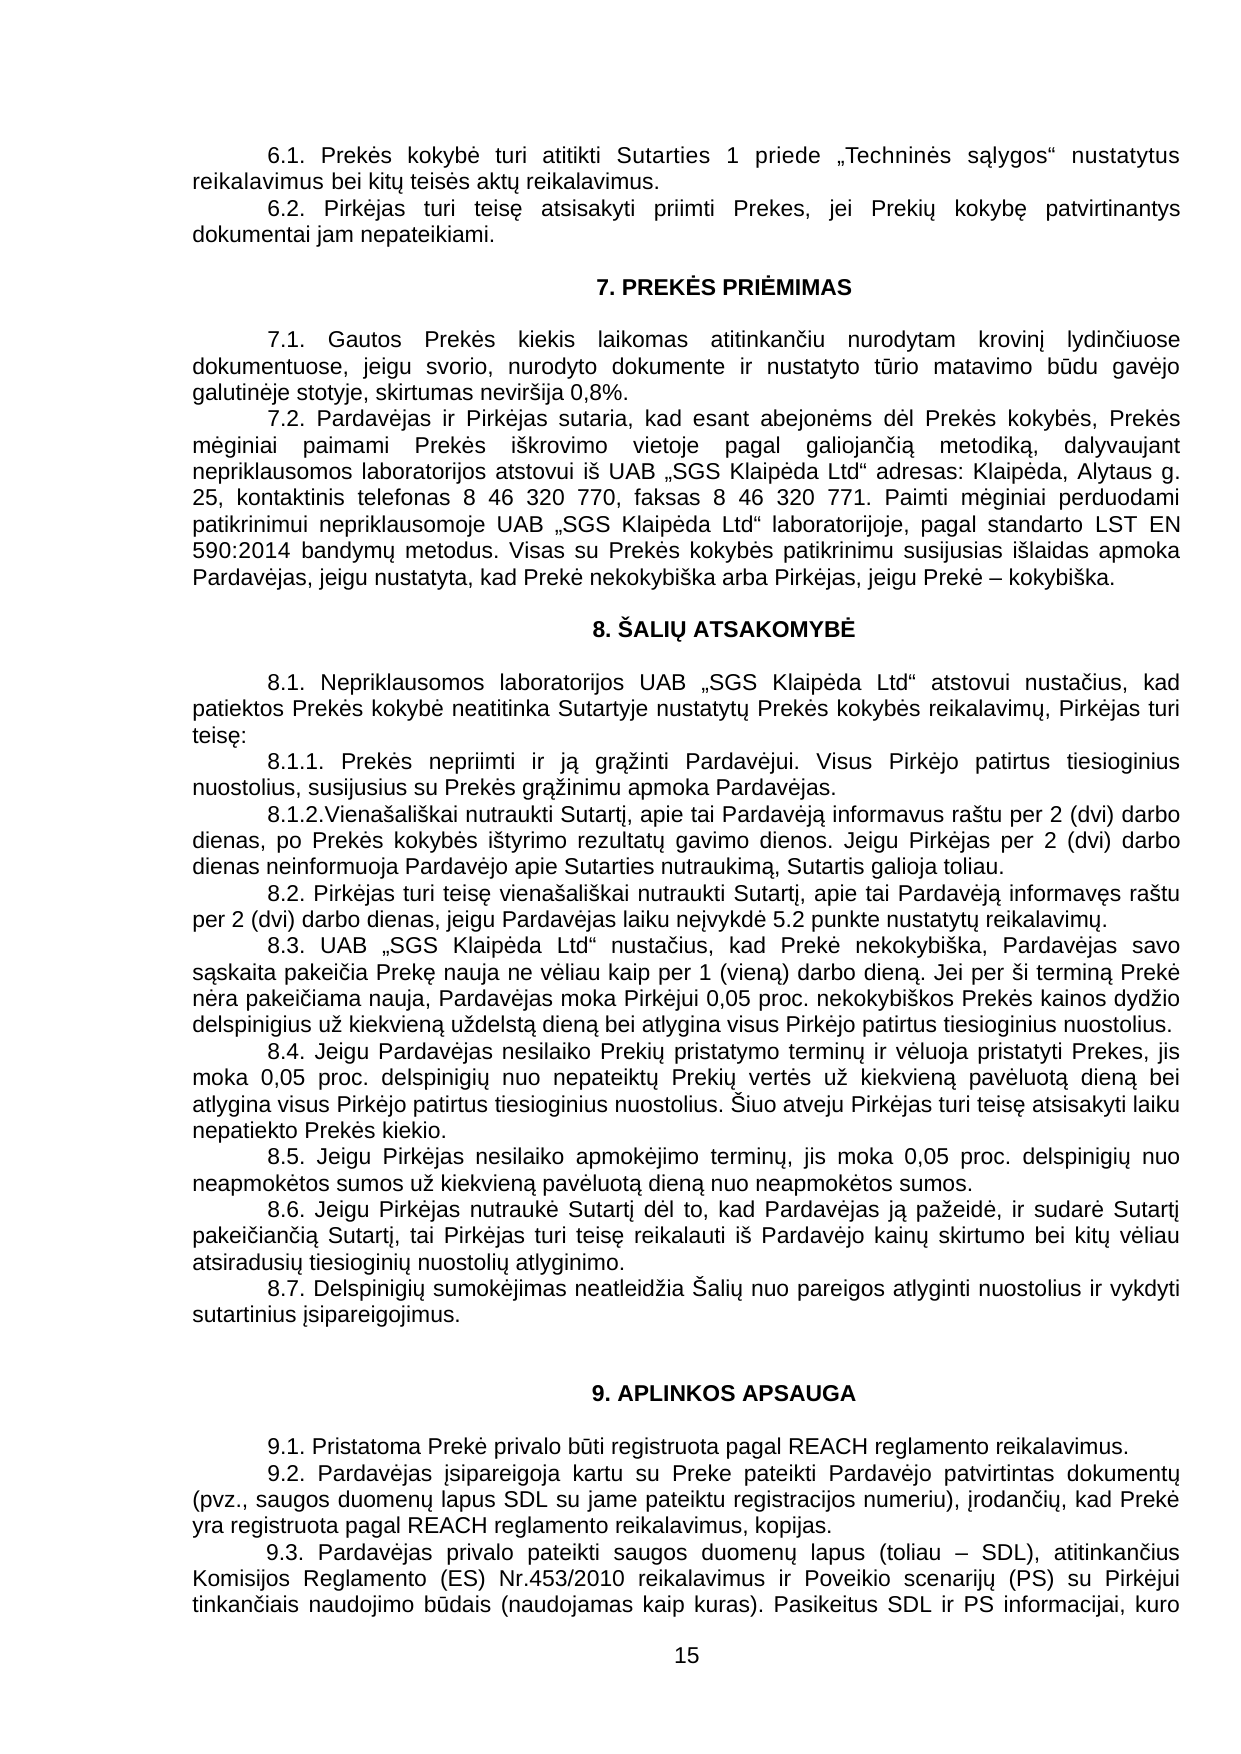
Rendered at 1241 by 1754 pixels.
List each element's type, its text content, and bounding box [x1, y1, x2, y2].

text 8.1. Nepriklausomos laboratorijos UAB „SGS Klaipėda Ltd“ atstovui nustačius, kad patiektos Prekės kokybė neatitinka Sutartyje nustatytų Prekės kokybės reikalavimų, Pirkėjas turi teisę: [192, 669, 1181, 748]
text 9. APLINKOS APSAUGA [192, 1380, 1181, 1407]
text 7.1. Gautos Prekės kiekis laikomas atitinkančiu nurodytam krovinį lydinčiuose dokumentuose, jeigu svorio, nurodyto dokumente ir nustatyto tūrio matavimo būdu gavėjo galutinėje stotyje, skirtumas neviršija 0,8%. [192, 326, 1181, 405]
text 8.7. Delspinigių sumokėjimas neatleidžia Šalių nuo pareigos atlyginti nuostolius ir vykdyti sutartinius įsipareigojimus. [192, 1275, 1181, 1328]
text 7. PREKĖS PRIĖMIMAS [192, 273, 1181, 300]
text 8. ŠALIŲ ATSAKOMYBĖ [192, 616, 1181, 642]
text 9.1. Pristatoma Prekė privalo būti registruota pagal REACH reglamento reikalavimus. [192, 1433, 1181, 1459]
text 6.1. Prekės kokybė turi atitikti Sutarties 1 priede „Techninės sąlygos“ nustatytus reikalavimus bei kitų teisės aktų reikalavimus. [192, 142, 1181, 194]
text 8.3. UAB „SGS Klaipėda Ltd“ nustačius, kad Prekė nekokybiška, Pardavėjas savo sąskaita pakeičia Prekę nauja ne vėliau kaip per 1 (vieną) darbo dieną. Jei per ši terminą Prekė nėra pakeičiama nauja, Pardavėjas moka Pirkėjui 0,05 proc. nekokybiškos Prekės kainos dydžio delspinigius už kiekvieną uždelstą dieną bei atlygina visus Pirkėjo patirtus tiesioginius nuostolius. [192, 932, 1181, 1038]
text 6.2. Pirkėjas turi teisę atsisakyti priimti Prekes, jei Prekių kokybę patvirtinantys dokumentai jam nepateikiami. [192, 194, 1181, 247]
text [192, 1538, 1181, 1618]
text 8.6. Jeigu Pirkėjas nutraukė Sutartį dėl to, kad Pardavėjas ją pažeidė, ir sudarė Sutartį pakeičiančią Sutartį, tai Pirkėjas turi teisę reikalauti iš Pardavėjo kainų skirtumo bei kitų vėliau atsiradusių tiesioginių nuostolių atlyginimo. [192, 1196, 1181, 1275]
text 8.1.2.Vienašališkai nutraukti Sutartį, apie tai Pardavėją informavus raštu per 2 (dvi) darbo dienas, po Prekės kokybės ištyrimo rezultatų gavimo dienos. Jeigu Pirkėjas per 2 (dvi) darbo dienas neinformuoja Pardavėjo apie Sutarties nutraukimą, Sutartis galioja toliau. [192, 801, 1181, 880]
text 8.1.1. Prekės nepriimti ir ją grąžinti Pardavėjui. Visus Pirkėjo patirtus tiesioginius nuostolius, susijusius su Prekės grąžinimu apmoka Pardavėjas. [192, 748, 1181, 801]
text 8.5. Jeigu Pirkėjas nesilaiko apmokėjimo terminų, jis moka 0,05 proc. delspinigių nuo neapmokėtos sumos už kiekvieną pavėluotą dieną nuo neapmokėtos sumos. [192, 1143, 1181, 1196]
text 8.2. Pirkėjas turi teisę vienašališkai nutraukti Sutartį, apie tai Pardavėją informavęs raštu per 2 (dvi) darbo dienas, jeigu Pardavėjas laiku neįvykdė 5.2 punkte nustatytų reikalavimų. [192, 880, 1181, 932]
text 7.2. Pardavėjas ir Pirkėjas sutaria, kad esant abejonėms dėl Prekės kokybės, Prekės mėginiai paimami Prekės iškrovimo vietoje pagal galiojančią metodiką, dalyvaujant nepriklausomos laboratorijos atstovui iš UAB „SGS Klaipėda Ltd“ adresas: Klaipėda, Alytaus g. 25, kontaktinis telefonas 8 46 320 770, faksas 8 46 320 771. Paimti mėginiai perduodami patikrinimui nepriklausomoje UAB „SGS Klaipėda Ltd“ laboratorijoje, pagal standarto LST EN 590:2014 bandymų metodus. Visas su Prekės kokybės patikrinimu susijusias išlaidas apmoka Pardavėjas, jeigu nustatyta, kad Prekė nekokybiška arba Pirkėjas, jeigu Prekė – kokybiška. [192, 405, 1181, 590]
text 8.4. Jeigu Pardavėjas nesilaiko Prekių pristatymo terminų ir vėluoja pristatyti Prekes, jis moka 0,05 proc. delspinigių nuo nepateiktų Prekių vertės už kiekvieną pavėluotą dieną bei atlygina visus Pirkėjo patirtus tiesioginius nuostolius. Šiuo atveju Pirkėjas turi teisę atsisakyti laiku nepatiekto Prekės kiekio. [192, 1038, 1181, 1143]
text 9.2. Pardavėjas įsipareigoja kartu su Preke pateikti Pardavėjo patvirtintas dokumentų (pvz., saugos duomenų lapus SDL su jame pateiktu registracijos numeriu), įrodančių, kad Prekė yra registruota pagal REACH reglamento reikalavimus, kopijas. [192, 1459, 1181, 1538]
